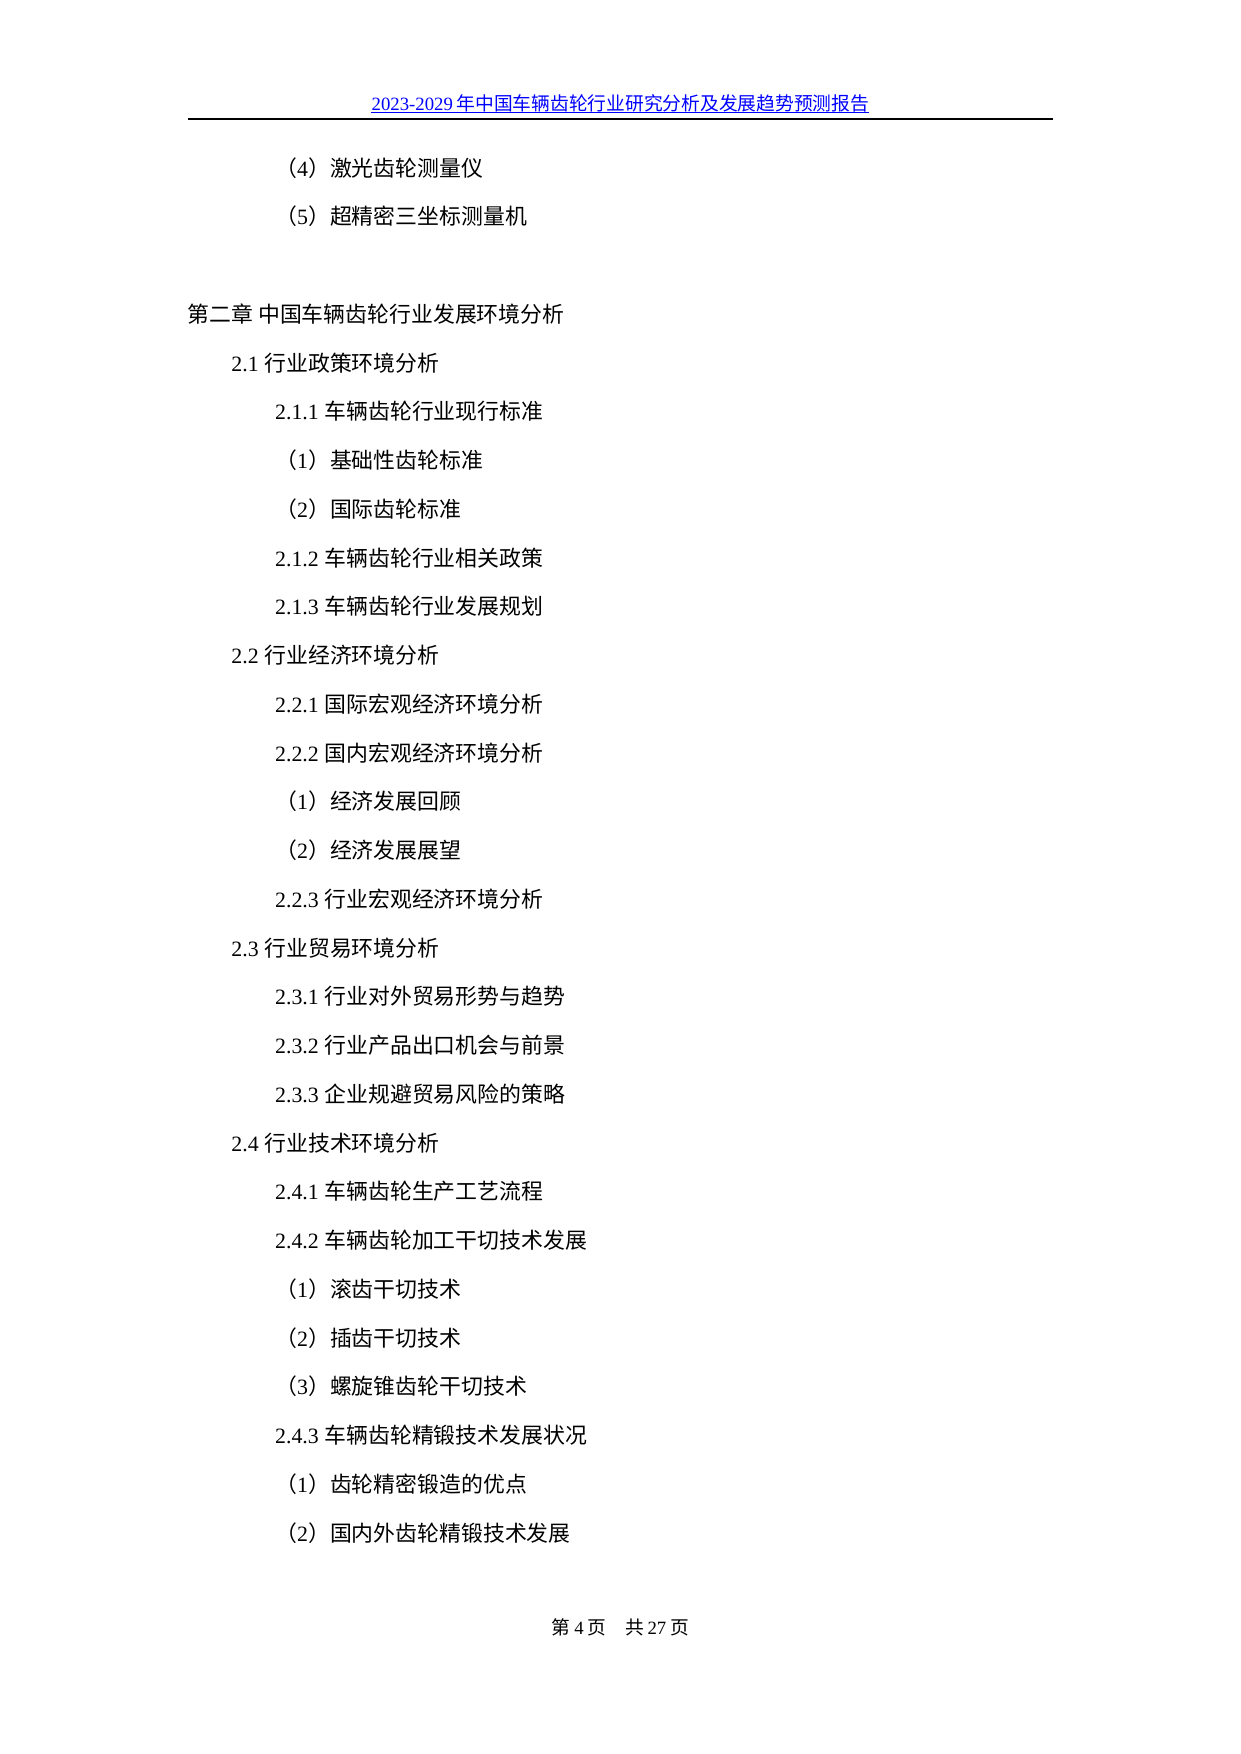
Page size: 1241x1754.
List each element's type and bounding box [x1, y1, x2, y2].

text [187, 150, 1053, 1548]
